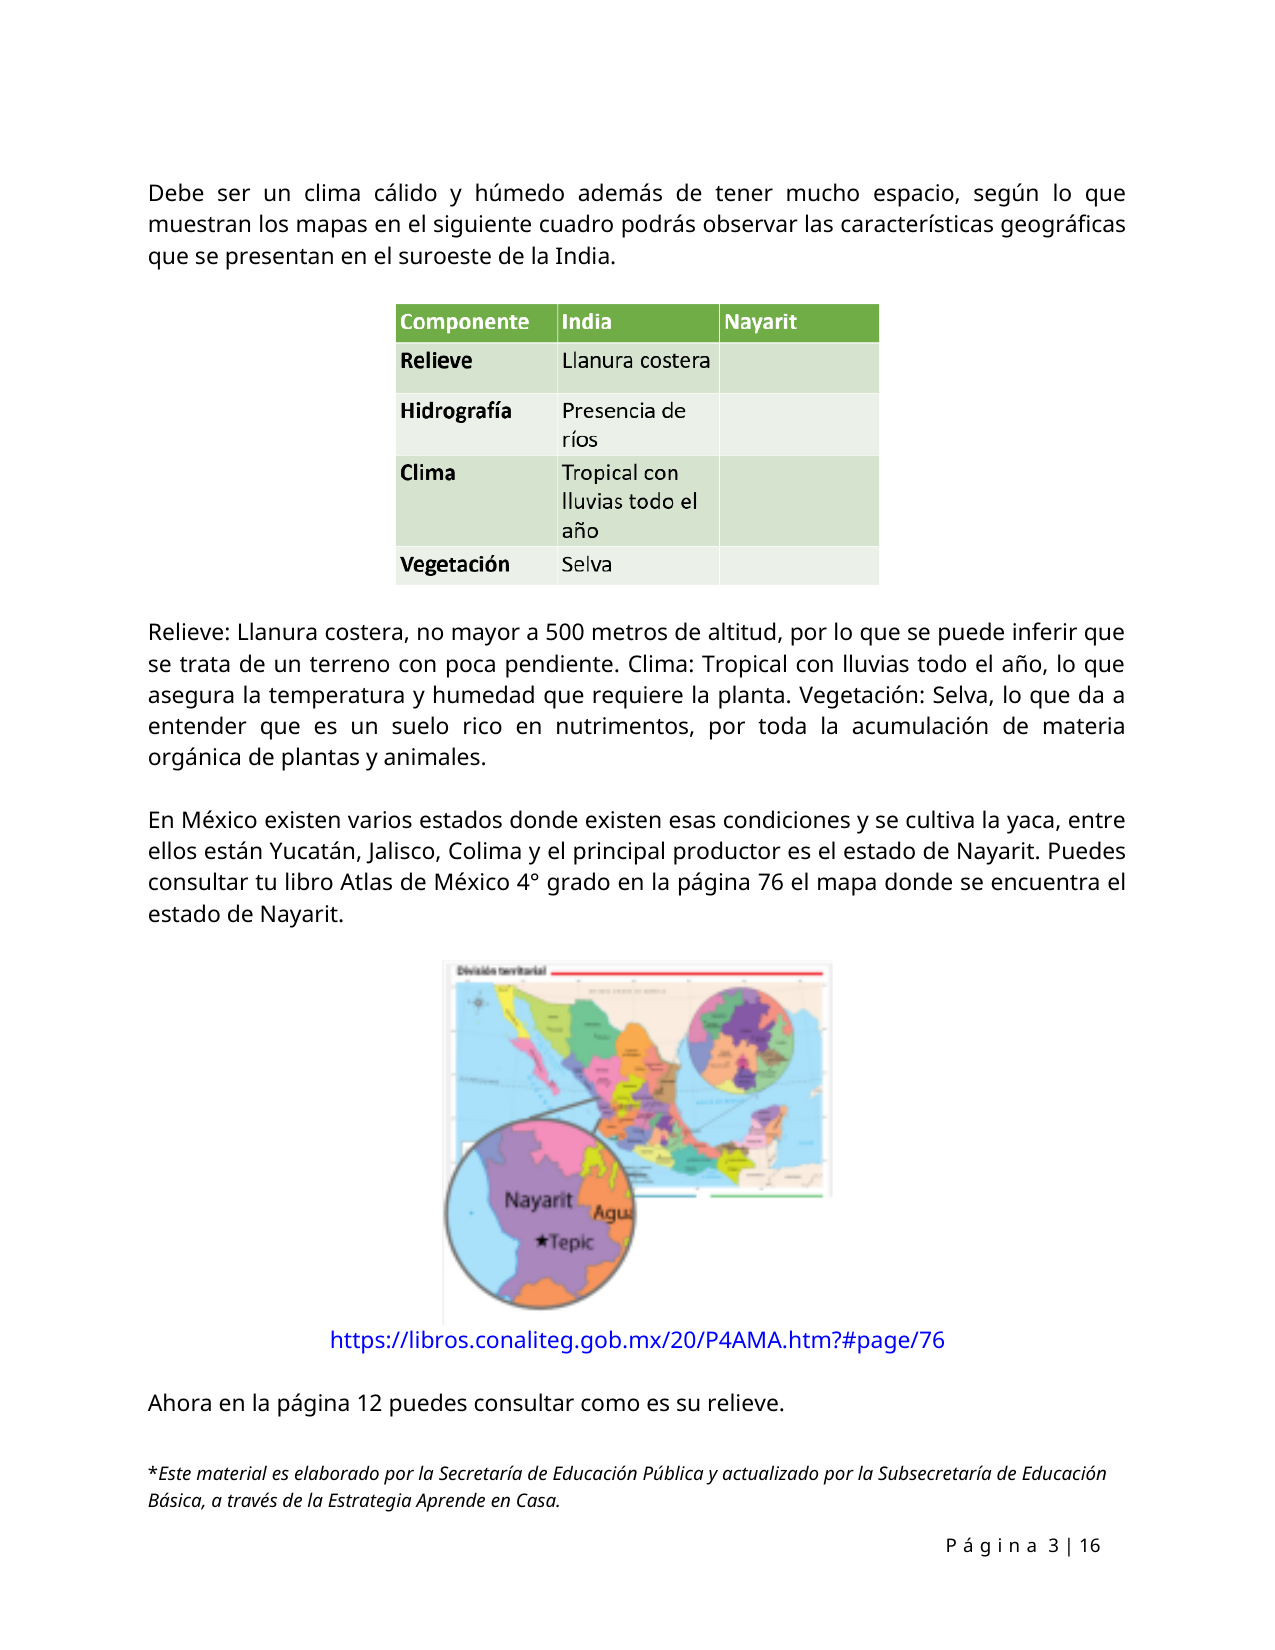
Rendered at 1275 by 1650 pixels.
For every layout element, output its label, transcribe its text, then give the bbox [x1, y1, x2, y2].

text En México existen varios estados donde existen esas condiciones y se cultiva la yaca, entre ellos están Yucatán, Jalisco, Colima y el principal productor es el estado de Nayarit. Puedes consultar tu libro Atlas de México 4° grado en la página 76 el mapa donde se encuentra el estado de Nayarit. [148, 804, 1127, 929]
text Relieve: Llanura costera, no mayor a 500 metros de altitud, por lo que se puede inferir que se trata de un terreno con poca pendiente. Clima: Tropical con lluvias todo el año, lo que asegura la temperatura y humedad que requiere la planta. Vegetación: Selva, lo que da a entender que es un suelo rico en nutrimentos, por toda la acumulación de materia orgánica de plantas y animales. [148, 616, 1127, 772]
picture [395, 302, 880, 585]
text Ahora en la página 12 puedes consultar como es su relieve. [148, 1387, 1127, 1418]
text Debe ser un clima cálido y húmedo además de tener mucho espacio, según lo que muestran los mapas en el siguiente cuadro podrás observar las características geográficas que se presentan en el suroeste de la India. [148, 177, 1127, 271]
picture [442, 960, 833, 1325]
text https://libros.conaliteg.gob.mx/20/P4AMA.htm?#page/76 [148, 1324, 1127, 1356]
